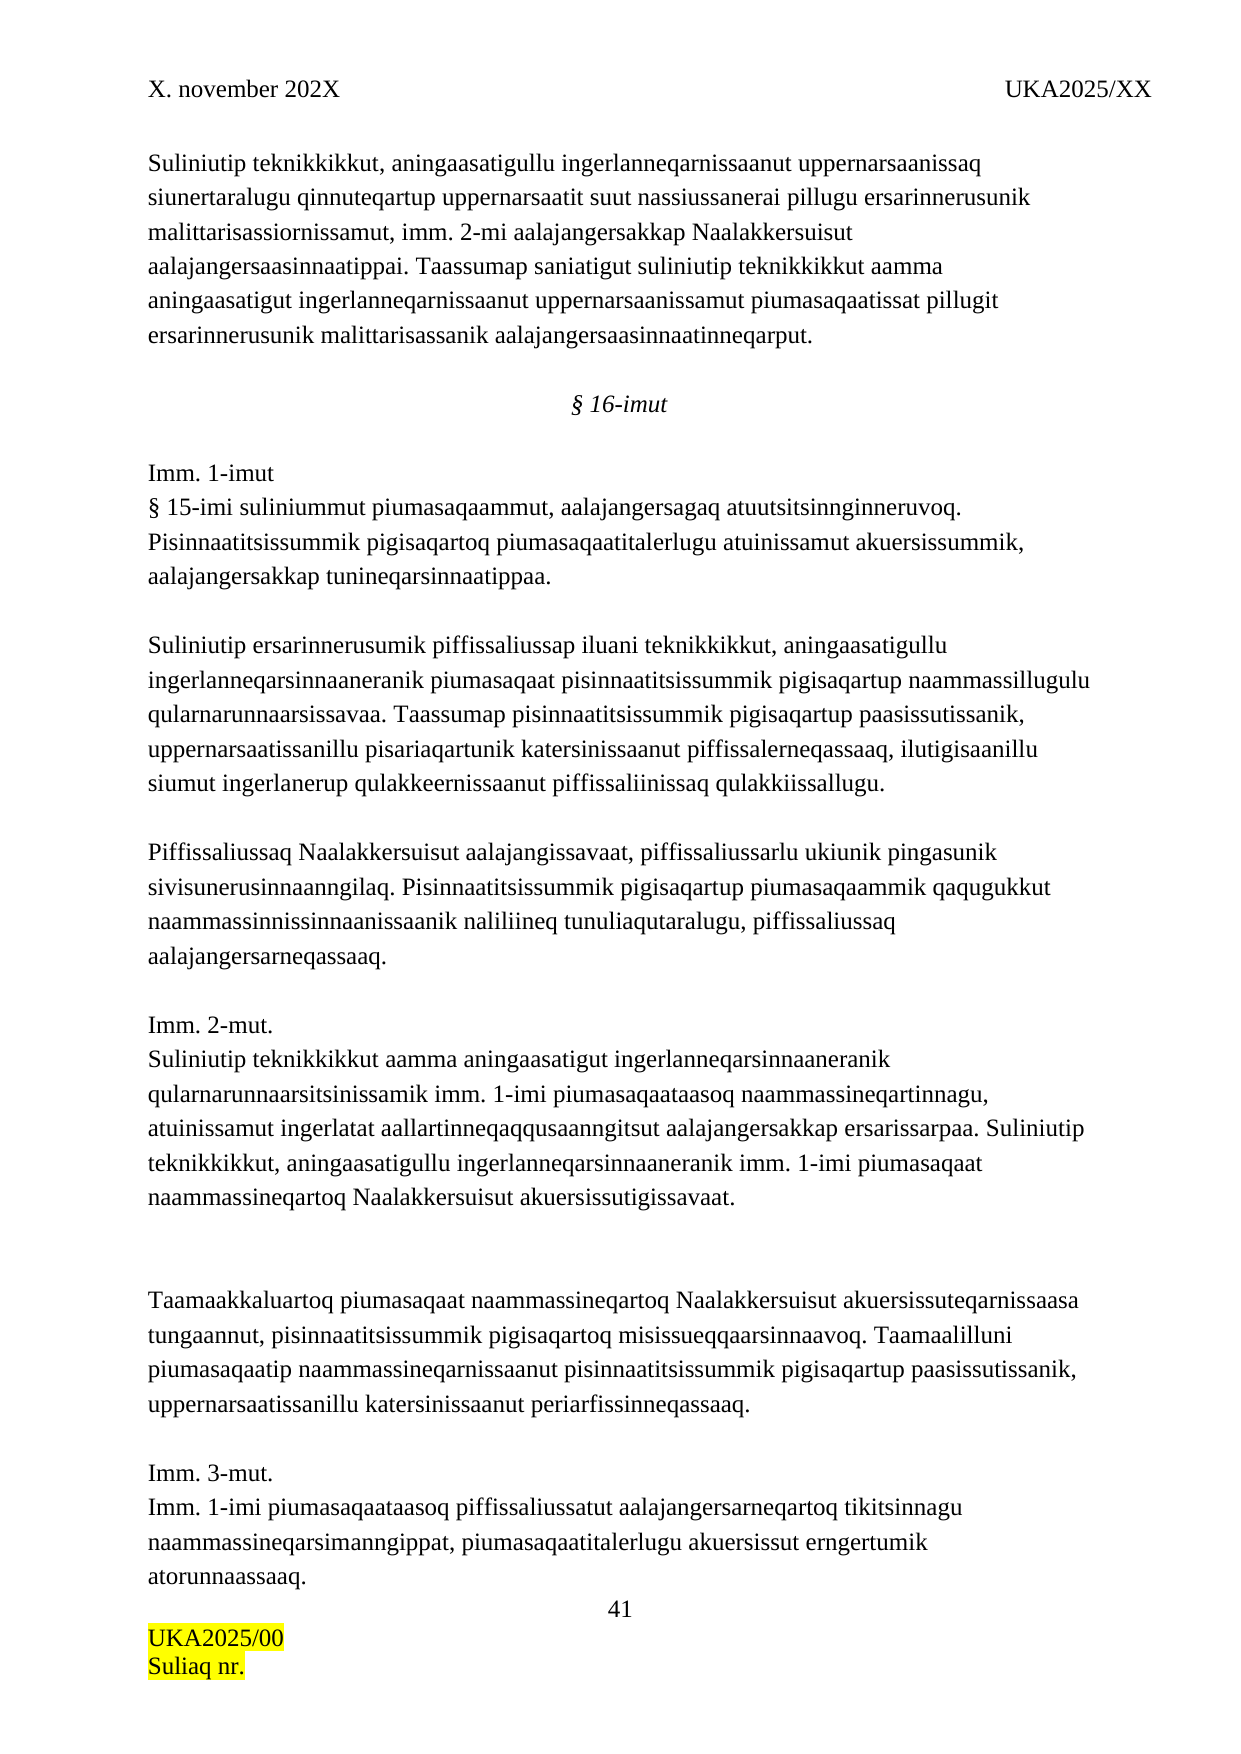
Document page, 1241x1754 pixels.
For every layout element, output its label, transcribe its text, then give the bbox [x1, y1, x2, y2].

text Imm. 1-imi piumasaqaataasoq piffissaliussatut aalajangersarneqartoq tikitsinnagu naammassineqarsimanngippat, piumasaqaatitalerlugu akuersissut erngertumik atorunnaassaaq. [148, 1492, 1092, 1590]
text Taamaakkaluartoq piumasaqaat naammassineqartoq Naalakkersuisut akuersissuteqarnissaasa tungaannut, pisinnaatitsissummik pigisaqartoq misissueqqaarsinnaavoq. Taamaalilluni piumasaqaatip naammassineqarnissaanut pisinnaatitsissummik pigisaqartup paasissutissanik, uppernarsaatissanillu katersinissaanut periarfissinneqassaaq. [148, 1286, 1092, 1418]
text § 16-imut [148, 389, 1092, 418]
text Imm. 2-mut. [148, 1010, 1092, 1038]
text Piffissaliussaq Naalakkersuisut aalajangissavaat, piffissaliussarlu ukiunik pingasunik sivisunerusinnaanngilaq. Pisinnaatitsissummik pigisaqartup piumasaqaammik qaqugukkut naammassinnissinnaanissaanik naliliineq tunuliaqutaralugu, piffissaliussaq aalajangersarneqassaaq. [148, 803, 1092, 969]
text Imm. 3-mut. [148, 1458, 1092, 1487]
text Imm. 1-imut [148, 458, 1092, 487]
text Suliniutip teknikkikkut, aningaasatigullu ingerlanneqarnissaanut uppernarsaanissaq siunertaralugu qinnuteqartup uppernarsaatit suut nassiussanerai pillugu ersarinnerusunik malittarisassiornissamut, imm. 2-mi aalajangersakkap Naalakkersuisut aalajangersaasinnaatippai. Taassumap saniatigut suliniutip teknikkikkut aamma aningaasatigut ingerlanneqarnissaanut uppernarsaanissamut piumasaqaatissat pillugit ersarinnerusunik malittarisassanik aalajangersaasinnaatinneqarput. [148, 148, 1092, 349]
text Suliniutip ersarinnerusumik piffissaliussap iluani teknikkikkut, aningaasatigullu ingerlanneqarsinnaaneranik piumasaqaat pisinnaatitsissummik pigisaqartup naammassillugulu qularnarunnaarsissavaa. Taassumap pisinnaatitsissummik pigisaqartup paasissutissanik, uppernarsaatissanillu pisariaqartunik katersinissaanut piffissalerneqassaaq, ilutigisaanillu siumut ingerlanerup qulakkeernissaanut piffissaliinissaq qulakkiissallugu. [148, 630, 1092, 797]
text § 15-imi suliniummut piumasaqaammut, aalajangersagaq atuutsitsinnginneruvoq. Pisinnaatitsissummik pigisaqartoq piumasaqaatitalerlugu atuinissamut akuersissummik, aalajangersakkap tunineqarsinnaatippaa. [148, 492, 1092, 590]
text Suliniutip teknikkikkut aamma aningaasatigut ingerlanneqarsinnaaneranik qularnarunnaarsitsinissamik imm. 1-imi piumasaqaataasoq naammassineqartinnagu, atuinissamut ingerlatat aallartinneqaqqusaanngitsut aalajangersakkap ersarissarpaa. Suliniutip teknikkikkut, aningaasatigullu ingerlanneqarsinnaaneranik imm. 1-imi piumasaqaat naammassineqartoq Naalakkersuisut akuersissutigissavaat. [148, 1044, 1092, 1211]
